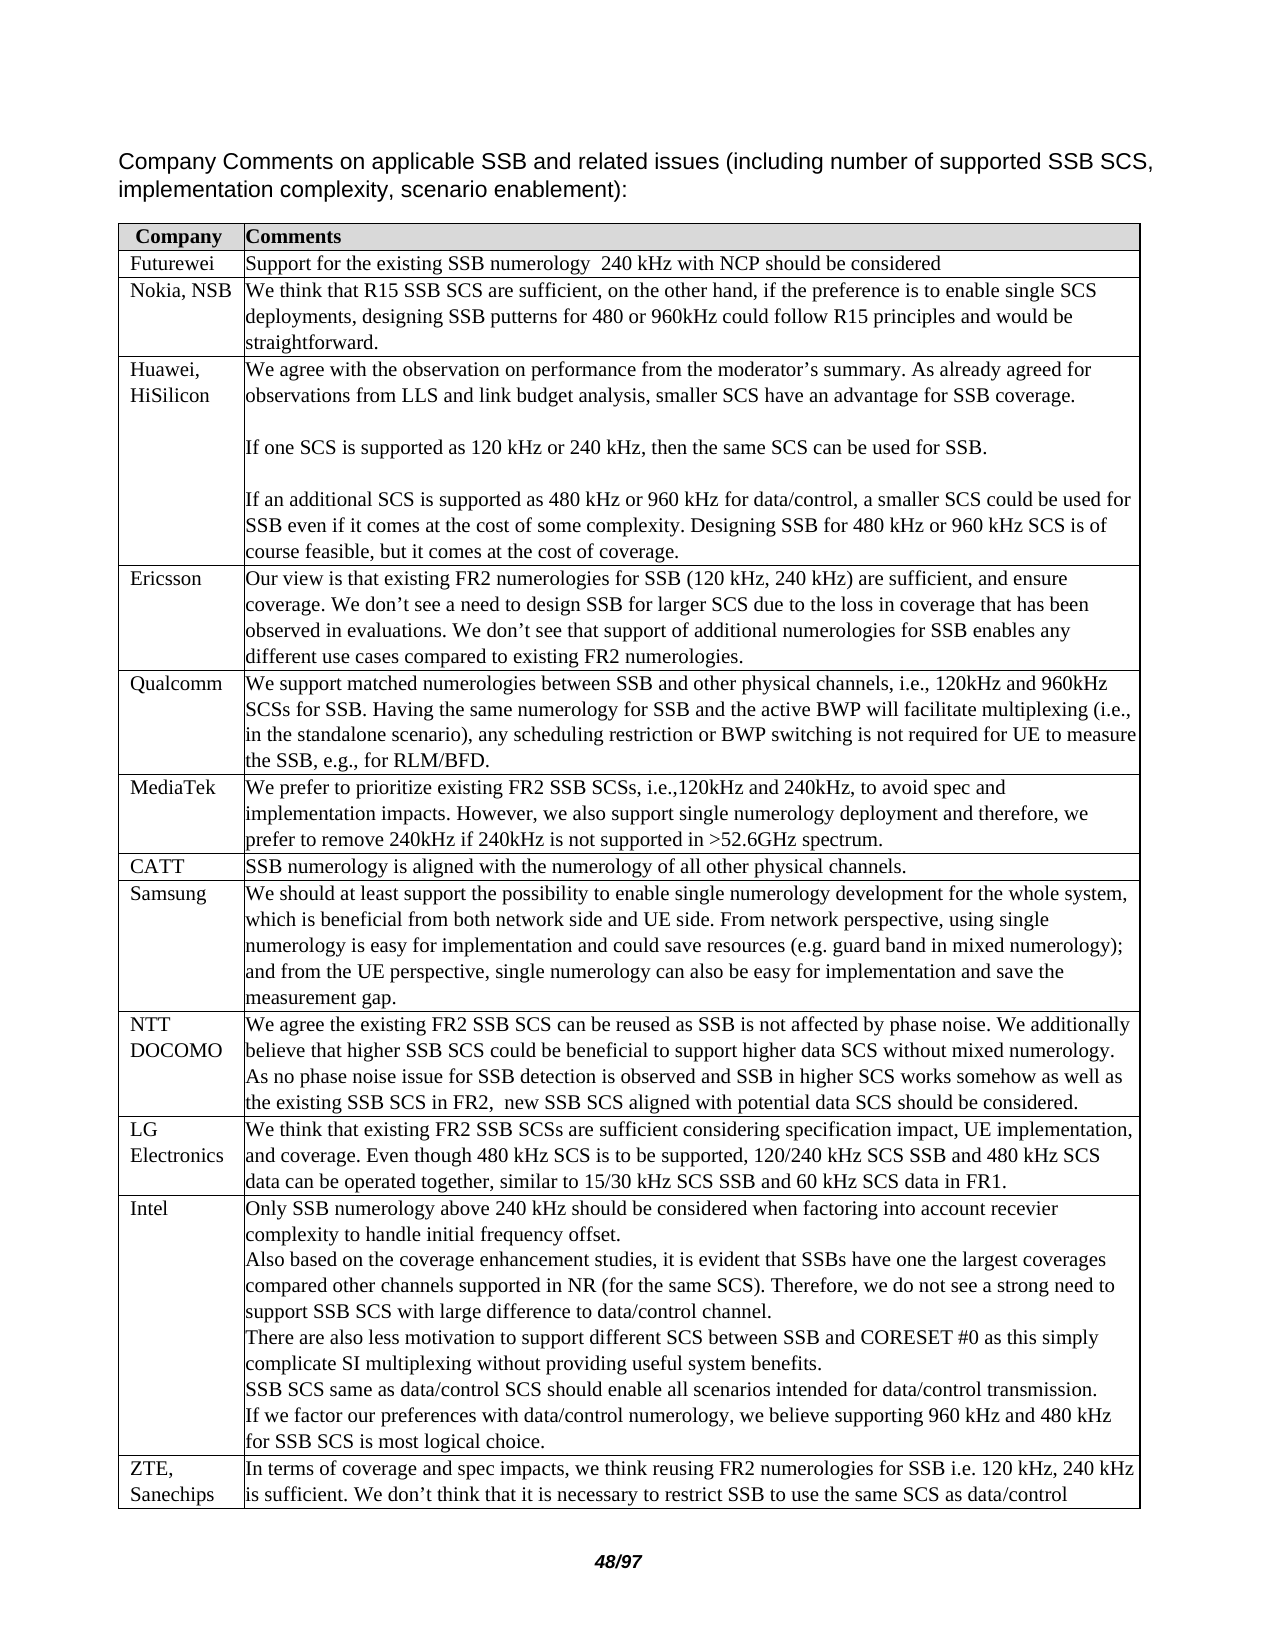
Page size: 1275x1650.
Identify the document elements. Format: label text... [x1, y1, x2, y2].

table_cell SSB numerology is aligned with the numerology of all other physical channels. [245, 854, 1139, 880]
table_cell We agree the existing FR2 SSB SCS can be reused as SSB is not affected by phase noise. We additionally believe that higher SSB SCS could be beneficial to support higher data SCS without mixed numerology. As no phase noise issue for SSB detection is observed and SSB in higher SCS works somehow as well as the existing SSB SCS in FR2, new SSB SCS aligned with potential data SCS should be considered. [245, 1012, 1139, 1116]
table_cell Our view is that existing FR2 numerologies for SSB (120 kHz, 240 kHz) are sufficient, and ensure coverage. We don’t see a need to design SSB for larger SCS due to the loss in coverage that has been observed in evaluations. We don’t see that support of additional numerologies for SSB enables any different use cases compared to existing FR2 numerologies. [245, 566, 1139, 669]
table_cell Support for the existing SSB numerology 240 kHz with NCP should be considered [245, 251, 1139, 277]
table_cell Huawei, HiSilicon [119, 357, 244, 565]
table_cell Intel [119, 1196, 244, 1455]
table_cell ZTE, Sanechips [119, 1456, 244, 1508]
table_cell Qualcomm [119, 671, 244, 774]
table_cell Futurewei [119, 251, 244, 277]
table_cell We support matched numerologies between SSB and other physical channels, i.e., 120kHz and 960kHz SCSs for SSB. Having the same numerology for SSB and the active BWP will facilitate multiplexing (i.e., in the standalone scenario), any scheduling restriction or BWP switching is not required for UE to measure the SSB, e.g., for RLM/BFD. [245, 671, 1139, 774]
subtitle Company Comments on applicable SSB and related issues (including number of supported SSB SCS, implementation complexity, scenario enablement): [118, 148, 1157, 202]
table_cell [245, 1456, 1139, 1508]
table_header Comments [245, 224, 1139, 250]
table_cell We agree with the observation on performance from the moderator’s summary. As already agreed for observations from LLS and link budget analysis, smaller SCS have an advantage for SSB coverage. If one SCS is supported as 120 kHz or 240 kHz, then the same SCS can be used for SSB. If an additional SCS is supported as 480 kHz or 960 kHz for data/control, a smaller SCS could be used for SSB even if it comes at the cost of some complexity. Designing SSB for 480 kHz or 960 kHz SCS is of course feasible, but it comes at the cost of coverage. [245, 357, 1139, 565]
table_cell We prefer to prioritize existing FR2 SSB SCSs, i.e.,120kHz and 240kHz, to avoid spec and implementation impacts. However, we also support single numerology deployment and therefore, we prefer to remove 240kHz if 240kHz is not supported in >52.6GHz spectrum. [245, 775, 1139, 853]
table_cell LG Electronics [119, 1117, 244, 1194]
table_cell We think that R15 SSB SCS are sufficient, on the other hand, if the preference is to enable single SCS deployments, designing SSB putterns for 480 or 960kHz could follow R15 principles and would be straightforward. [245, 278, 1139, 356]
table_cell We should at least support the possibility to enable single numerology development for the whole system, which is beneficial from both network side and UE side. From network perspective, using single numerology is easy for implementation and could save resources (e.g. guard band in mixed numerology); and from the UE perspective, single numerology can also be easy for implementation and save the measurement gap. [245, 881, 1139, 1011]
table_cell NTT DOCOMO [119, 1012, 244, 1116]
table_cell CATT [119, 854, 244, 880]
table_cell We think that existing FR2 SSB SCSs are sufficient considering specification impact, UE implementation, and coverage. Even though 480 kHz SCS is to be supported, 120/240 kHz SCS SSB and 480 kHz SCS data can be operated together, similar to 15/30 kHz SCS SSB and 60 kHz SCS data in FR1. [245, 1117, 1139, 1194]
table_cell Ericsson [119, 566, 244, 669]
table_cell MediaTek [119, 775, 244, 853]
table_cell Only SSB numerology above 240 kHz should be considered when factoring into account recevier complexity to handle initial frequency offset. Also based on the coverage enhancement studies, it is evident that SSBs have one the largest coverages compared other channels supported in NR (for the same SCS). Therefore, we do not see a strong need to support SSB SCS with large difference to data/control channel. There are also less motivation to support different SCS between SSB and CORESET #0 as this simply complicate SI multiplexing without providing useful system benefits. SSB SCS same as data/control SCS should enable all scenarios intended for data/control transmission. If we factor our preferences with data/control numerology, we believe supporting 960 kHz and 480 kHz for SSB SCS is most logical choice. [245, 1196, 1139, 1455]
table_cell Samsung [119, 881, 244, 1011]
table_header Company [119, 224, 244, 250]
table_cell Nokia, NSB [119, 278, 244, 356]
